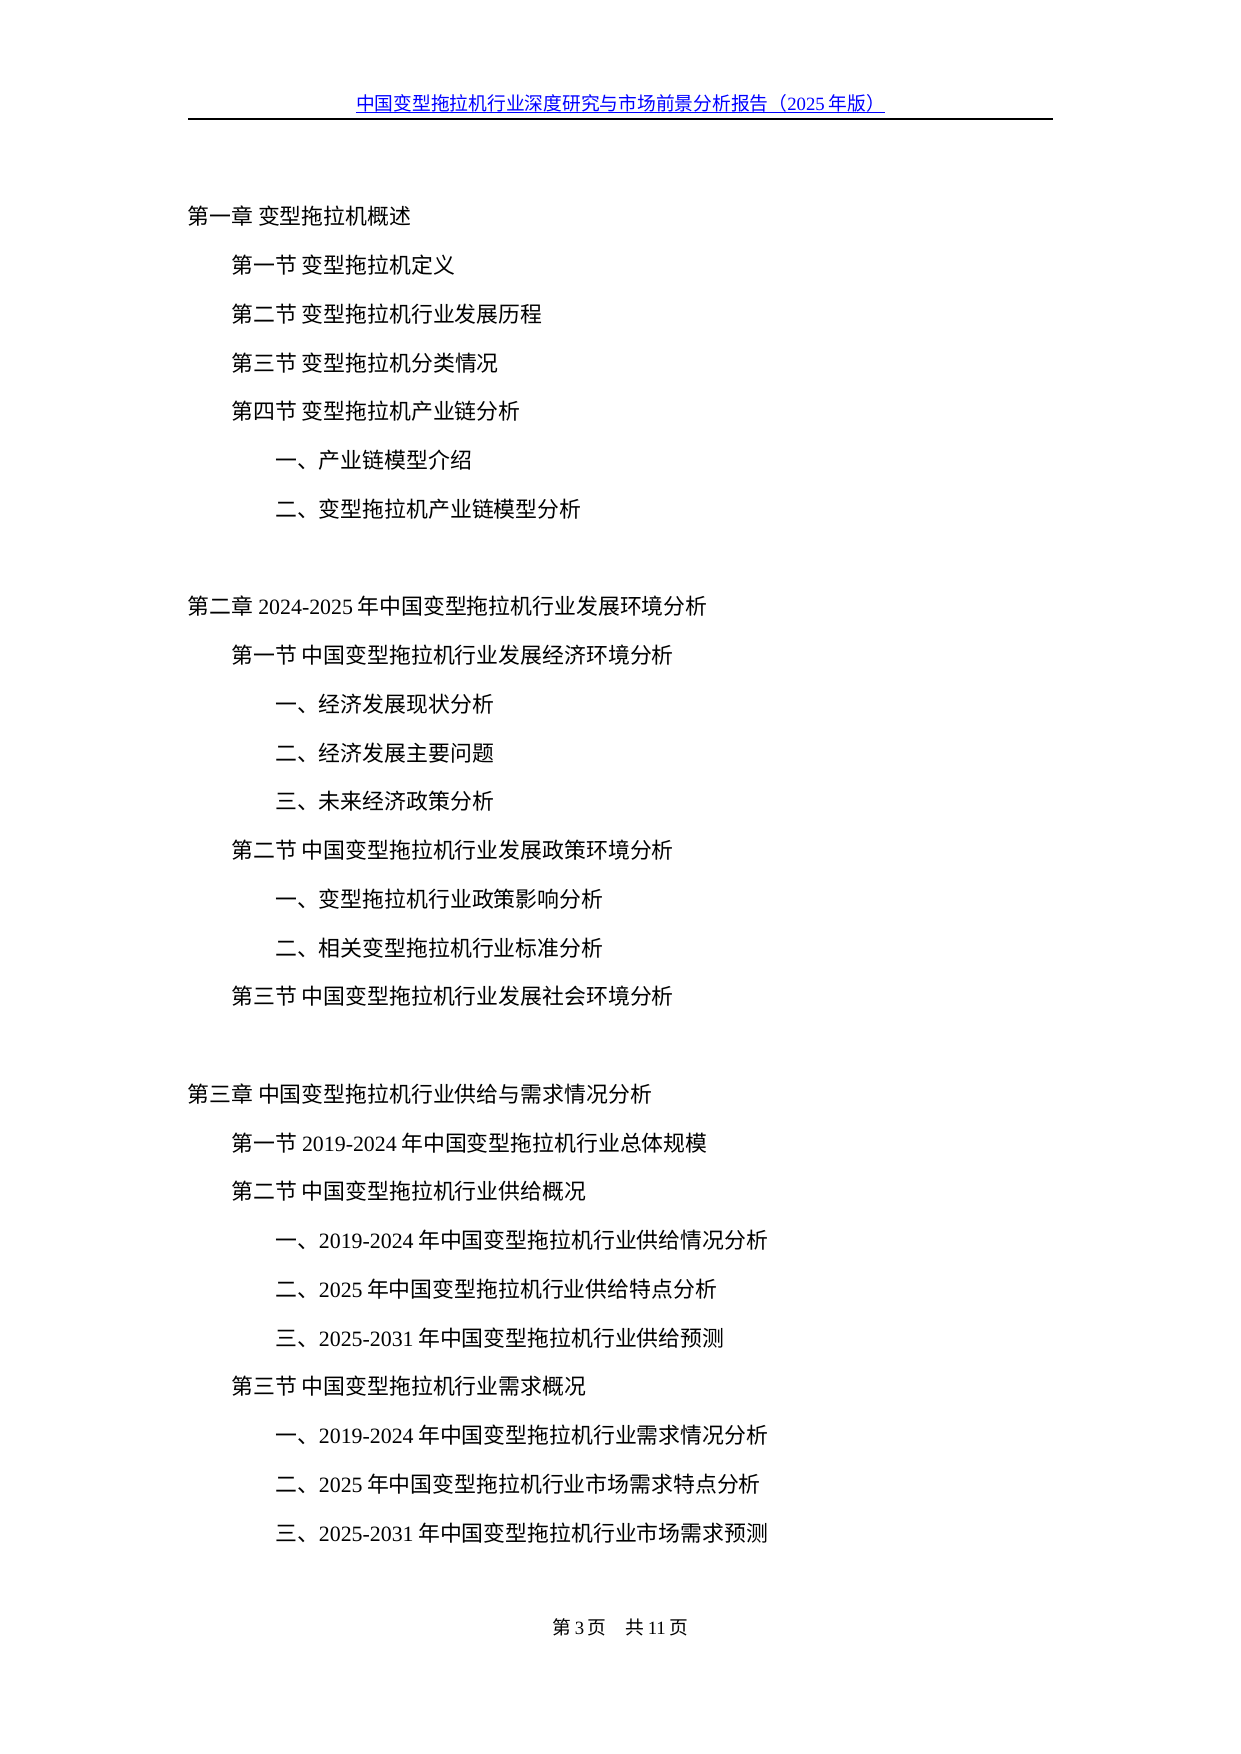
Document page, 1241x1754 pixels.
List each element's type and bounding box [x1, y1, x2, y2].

text [187, 150, 1053, 1548]
